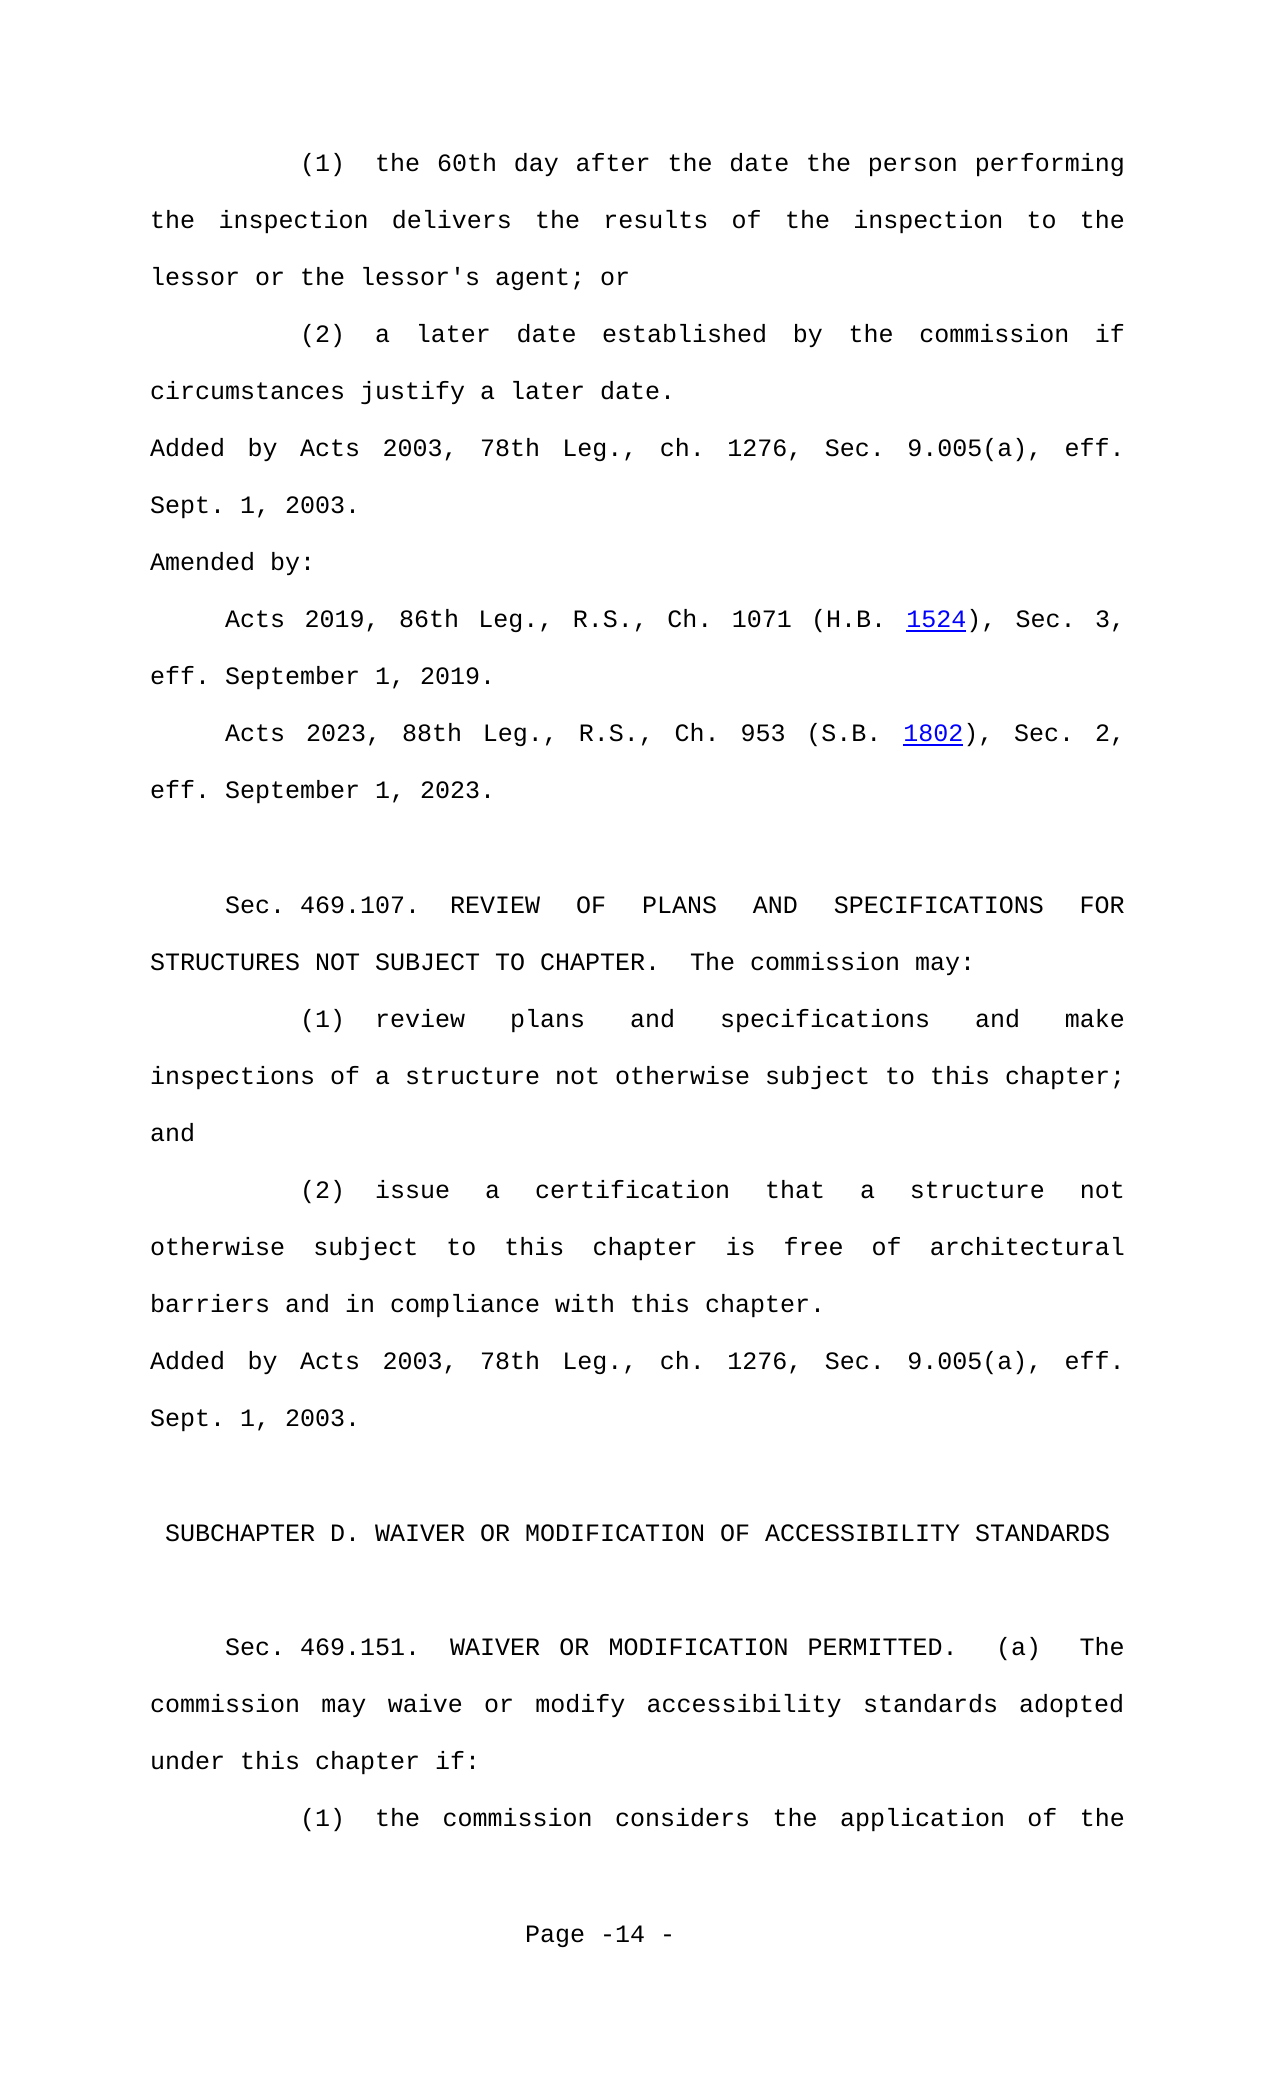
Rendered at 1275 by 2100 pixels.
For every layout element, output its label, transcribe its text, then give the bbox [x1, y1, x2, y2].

text (1) review plans and specifications and make inspections of a structure not otherwise subject to this chapter; and [150, 1006, 1125, 1149]
text (2) a later date established by the commission if circumstances justify a later date. [150, 321, 1125, 407]
text Sec. 469.151. WAIVER OR MODIFICATION PERMITTED. (a) The commission may waive or modify accessibility standards adopted under this chapter if: [150, 1634, 1125, 1777]
text Added by Acts 2003, 78th Leg., ch. 1276, Sec. 9.005(a), eff. Sept. 1, 2003. [150, 1349, 1125, 1434]
text Added by Acts 2003, 78th Leg., ch. 1276, Sec. 9.005(a), eff. Sept. 1, 2003. [150, 435, 1125, 521]
text SUBCHAPTER D. WAIVER OR MODIFICATION OF ACCESSIBILITY STANDARDS [150, 1520, 1125, 1548]
text Sec. 469.107. REVIEW OF PLANS AND SPECIFICATIONS FOR STRUCTURES NOT SUBJECT TO CHAPTER. The commission may: [150, 892, 1125, 978]
text (2) issue a certification that a structure not otherwise subject to this chapter is free of architectural barriers and in compliance with this chapter. [150, 1177, 1125, 1320]
text Acts 2019, 86th Leg., R.S., Ch. 1071 (H.B. 1524), Sec. 3, eff. September 1, 2019. [150, 607, 1125, 692]
text Amended by: [150, 549, 1125, 578]
text Acts 2023, 88th Leg., R.S., Ch. 953 (S.B. 1802), Sec. 2, eff. September 1, 2023. [150, 721, 1125, 806]
text (1) the 60th day after the date the person performing the inspection delivers the results of the inspection to the lessor or the lessor's agent; or [150, 150, 1125, 293]
